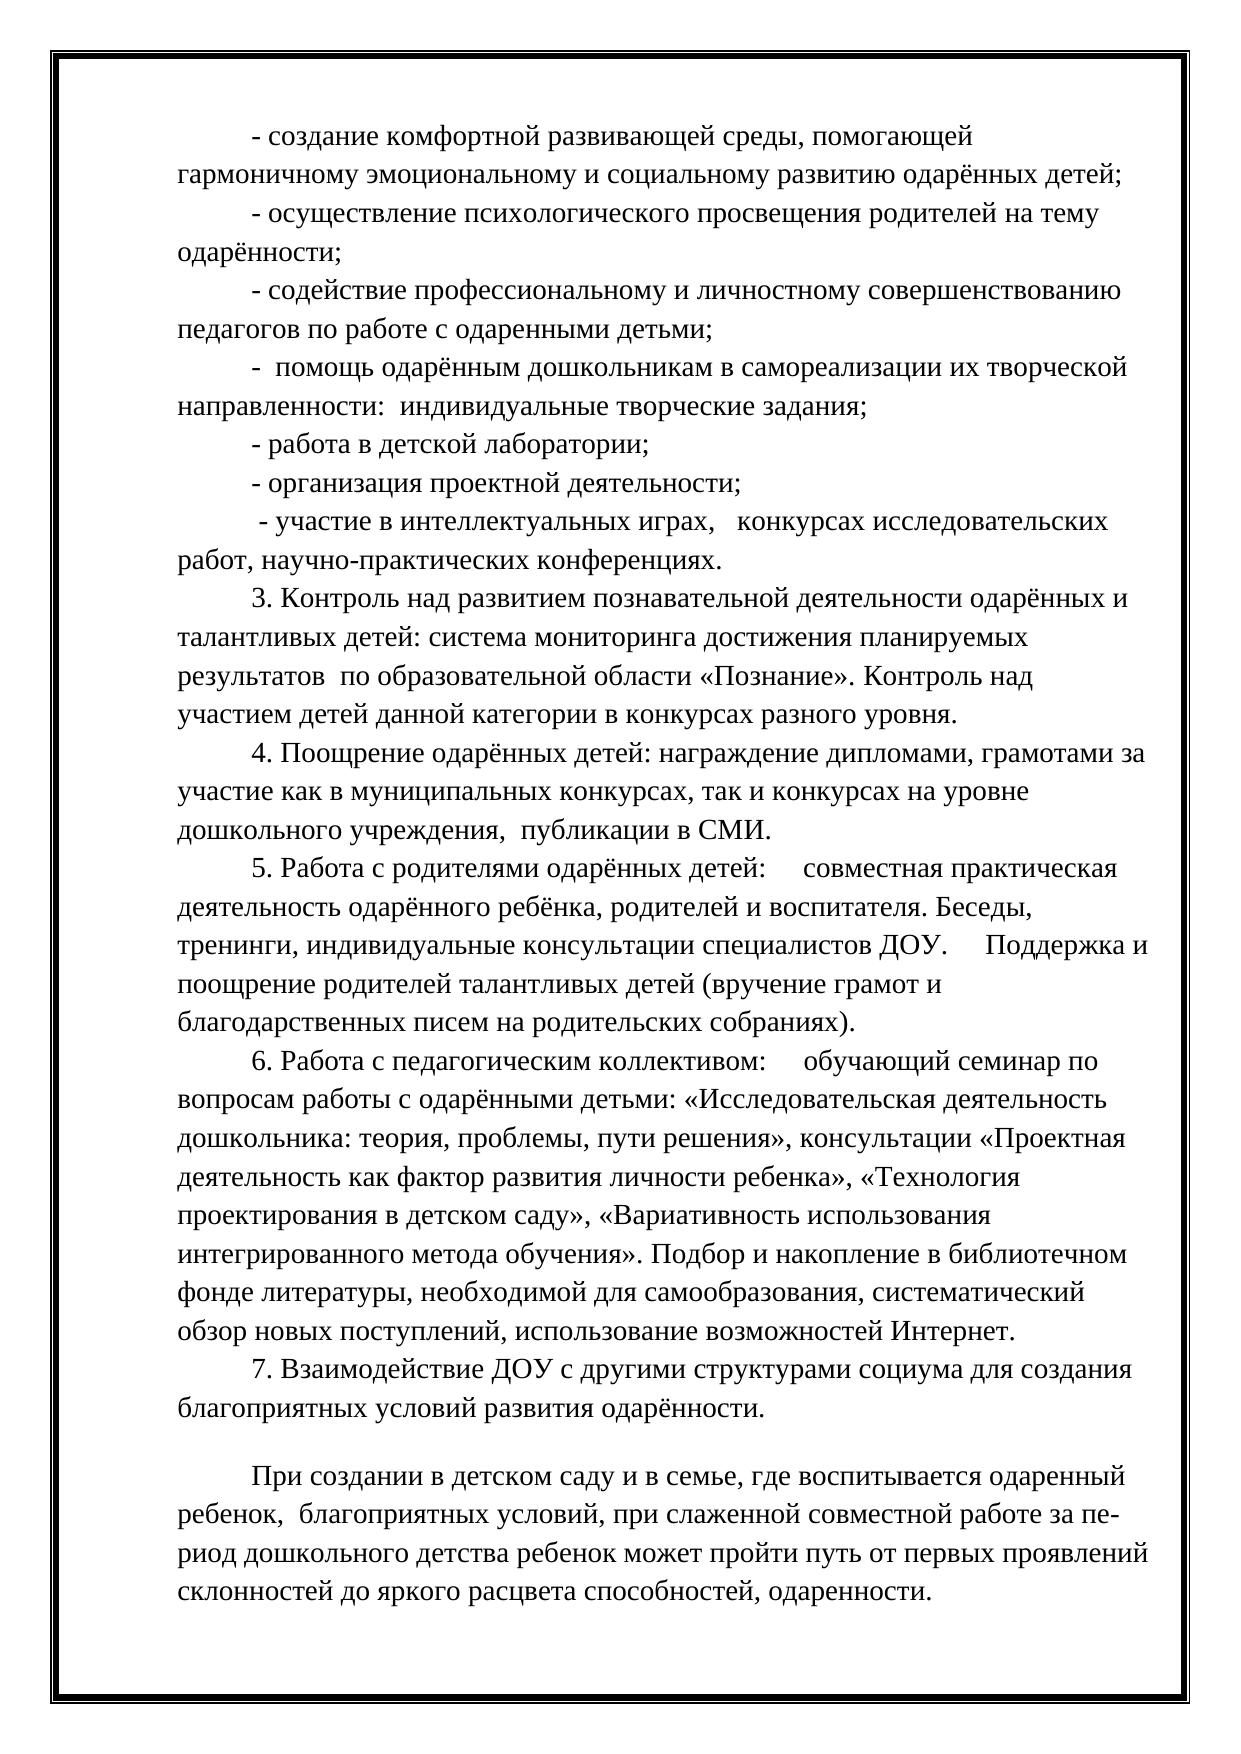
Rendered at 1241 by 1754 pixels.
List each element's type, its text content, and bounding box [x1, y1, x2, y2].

text - организация проектной деятельности; [177, 465, 1152, 498]
text - осуществление психологического просвещения родителей на тему одарённости; [177, 195, 1152, 267]
text 3. Контроль над развитием познавательной деятельности одарённых и талантливых детей: система мониторинга достижения планируемых результатов по образовательной области «Познание». Контроль над участием детей данной категории в конкурсах разного уровня. [177, 581, 1152, 730]
text - помощь одарённым дошкольникам в самореализации их творческой направленности: индивидуальные творческие задания; [177, 349, 1152, 421]
text - создание комфортной развивающей среды, помогающей гармоничному эмоциональному и социальному развитию одарённых детей; [177, 118, 1152, 190]
text 5. Работа с родителями одарённых детей: совместная практическая деятельность одарённого ребёнка, родителей и воспитателя. Беседы, тренинги, индивидуальные консультации специалистов ДОУ. Поддержка и поощрение родителей талантливых детей (вручение грамот и благодарственных писем на родительских собраниях). [177, 850, 1152, 1038]
text - содействие профессиональному и личностному совершенствованию педагогов по работе с одаренными детьми; [177, 272, 1152, 344]
text 4. Поощрение одарённых детей: награждение дипломами, грамотами за участие как в муниципальных конкурсах, так и конкурсах на уровне дошкольного учреждения, публикации в СМИ. [177, 735, 1152, 845]
text 7. Взаимодействие ДОУ с другими структурами социума для создания благоприятных условий развития одарённости. [177, 1351, 1152, 1423]
text 6. Работа с педагогическим коллективом: обучающий семинар по вопросам работы с одарёнными детьми: «Исследовательская деятельность дошкольника: теория, проблемы, пути решения», консультации «Проектная деятельность как фактор развития личности ребенка», «Технология проектирования в детском саду», «Вариативность использования интегрированного метода обучения». Подбор и накопление в библиотечном фонде литературы, необходимой для самообразования, систематический обзор новых поступлений, использование возможностей Интернет. [177, 1043, 1152, 1346]
text При создании в детском саду и в семье, где воспитывается одаренный ребенок, благоприятных условий, при слаженной совместной работе за период дошкольного детства ребенок может пройти путь от первых проявлений склонностей до яркого расцвета способностей, одаренности. [177, 1458, 1152, 1607]
text - участие в интеллектуальных играх, конкурсах исследовательских работ, научно-практических конференциях. [177, 503, 1152, 576]
text - работа в детской лаборатории; [177, 426, 1152, 460]
